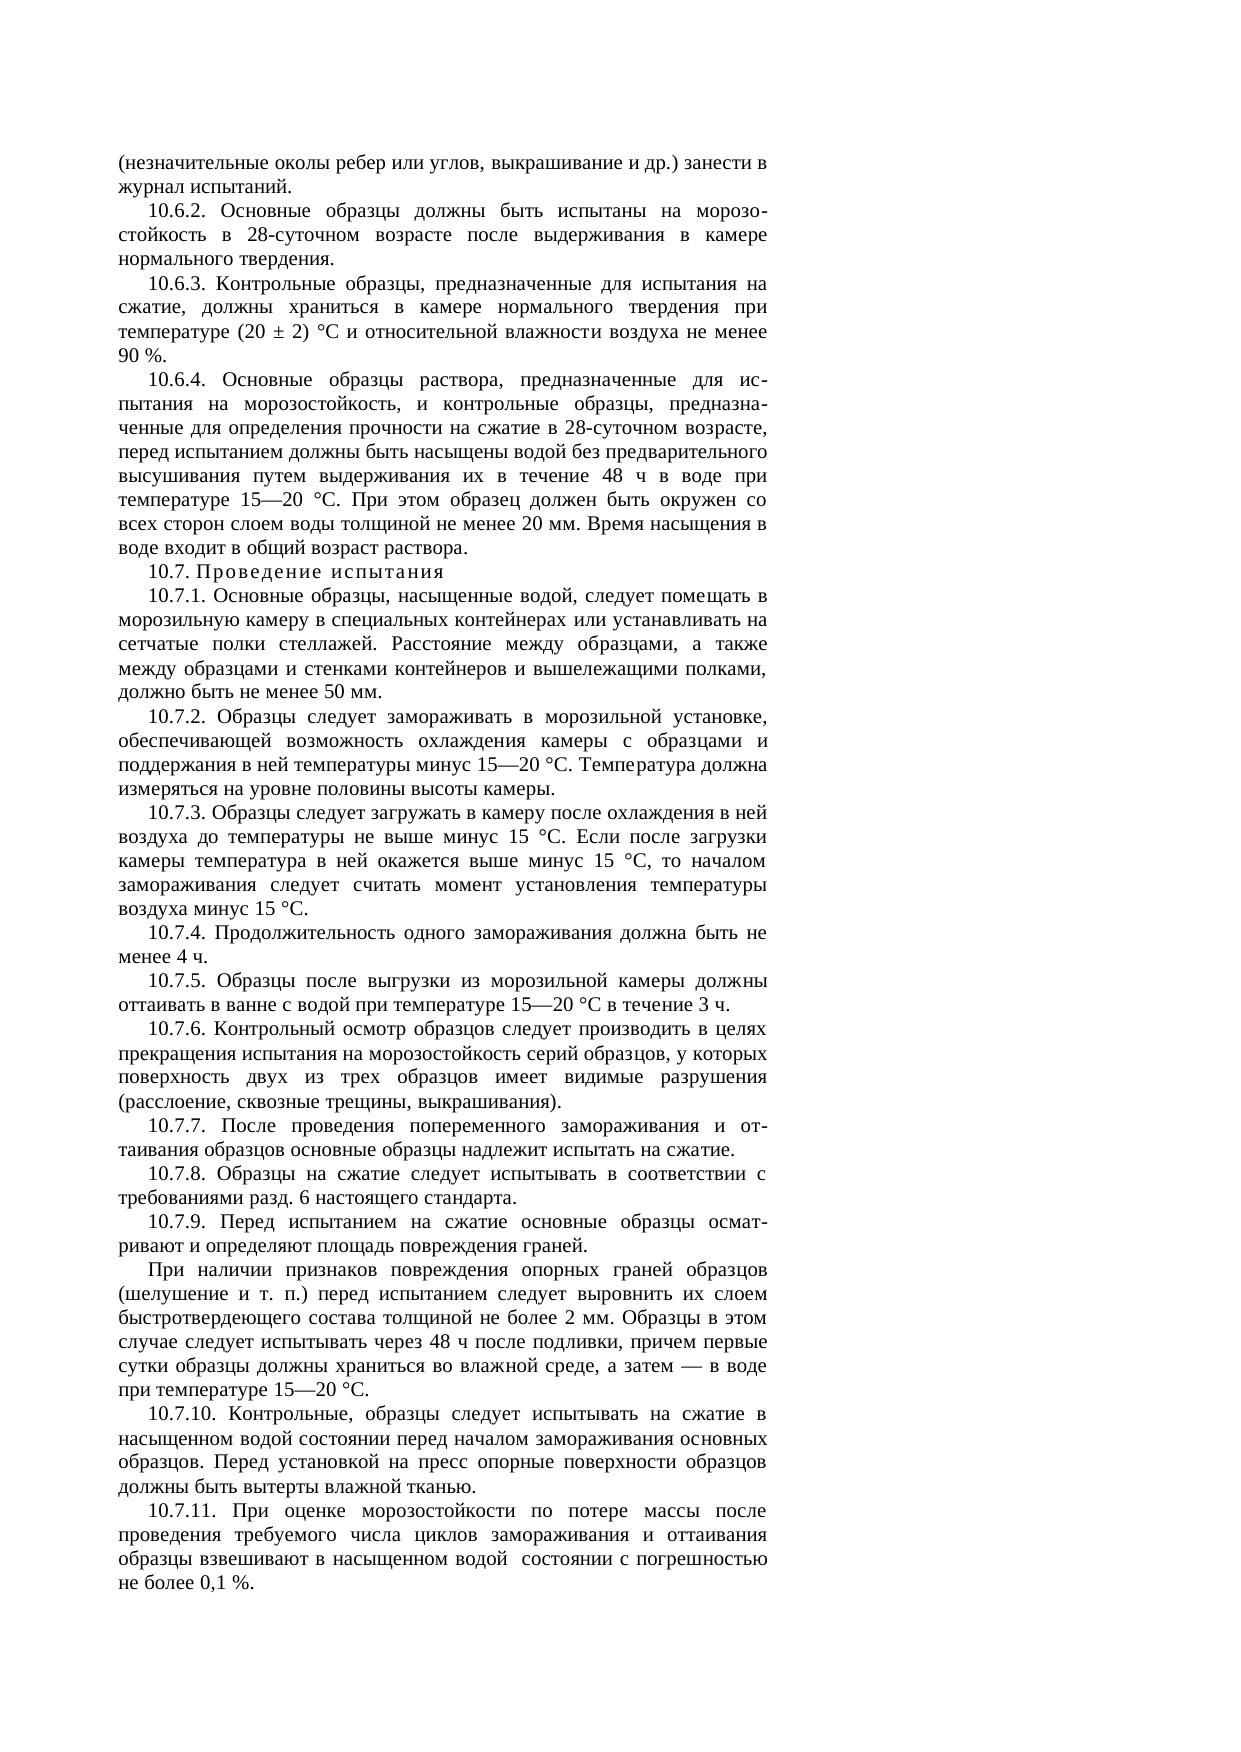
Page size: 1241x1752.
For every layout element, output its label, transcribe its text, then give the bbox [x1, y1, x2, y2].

text 10.7.3. Образцы следует загружать в камеру после охлаждения в ней воздуха до температуры не выше минус 15 °С. Если после загрузки камеры температура в ней окажется выше минус 15 °С, то началом замораживания следует считать момент установления температуры воздуха минус 15 °С. [118, 800, 768, 920]
text 10.7.1. Основные образцы, насыщенные водой, следует помещать в морозильную камеру в специальных контейнерах или устанавливать на сетчатые полки стеллажей. Расстояние между образцами, а также между образцами и стенками контейнеров и вышележащими полками, должно быть не менее 50 мм. [118, 583, 768, 703]
text 10.6.3. Контрольные образцы, предназначенные для испытания на сжатие, должны храниться в камере нормального твердения при температуре (20 ± 2) °С и относительной влажности воздуха не менее 90 %. [118, 270, 768, 367]
text 10.7.4. Продолжительность одного замораживания должна быть не менее 4 ч. [118, 920, 768, 968]
text 10.6.4. Основные образцы раствора, предназначенные для испытания на морозостойкость, и контрольные образцы, предназначенные для определения прочности на сжатие в 28-суточном возрасте, перед испытанием должны быть насыщены водой без предварительного высушивания путем выдерживания их в течение 48 ч в воде при температуре 15—20 °С. При этом образец должен быть окружен со всех сторон слоем воды толщиной не менее 20 мм. Время насыщения в воде входит в общий возраст раствора. [118, 367, 768, 559]
text 10.6.2. Основные образцы должны быть испытаны на морозостойкость в 28-суточном возрасте после выдерживания в камере нормального твердения. [118, 198, 768, 270]
text При наличии признаков повреждения опорных граней образцов (шелушение и т. п.) перед испытанием следует выровнить их слоем быстротвердеющего состава толщиной не более 2 мм. Образцы в этом случае следует испытывать через 48 ч после подливки, причем первые сутки образцы должны храниться во влажной среде, а затем — в воде при температуре 15—20 °С. [118, 1257, 768, 1401]
text 10.7.2. Образцы следует замораживать в морозильной установке, обеспечивающей возможность охлаждения камеры с образцами и поддержания в ней температуры минус 15—20 °С. Температура должна измеряться на уровне половины высоты камеры. [118, 703, 768, 800]
text 10.7.6. Контрольный осмотр образцов следует производить в целях прекращения испытания на морозостойкость серий образцов, у которых поверхность двух из трех образцов имеет видимые разрушения (расслоение, сквозные трещины, выкрашивания). [118, 1016, 768, 1112]
text 10.7.10. Контрольные, образцы следует испытывать на сжатие в насыщенном водой состоянии перед началом замораживания основных образцов. Перед установкой на пресс опорные поверхности образцов должны быть вытерты влажной тканью. [118, 1401, 768, 1497]
text 10.7.11. При оценке морозостойкости по потере массы после проведения требуемого числа циклов замораживания и оттаивания образцы взвешивают в насыщенном водой состоянии с погрешностью не более 0,1 %. [118, 1497, 768, 1594]
text 10.7. Проведение испытания [118, 559, 768, 583]
text 10.7.7. После проведения попеременного замораживания и оттаивания образцов основные образцы надлежит испытать на сжатие. [118, 1112, 768, 1161]
text 10.7.5. Образцы после выгрузки из морозильной камеры должны оттаивать в ванне с водой при температуре 15—20 °С в течение 3 ч. [118, 968, 768, 1016]
text 10.7.9. Перед испытанием на сжатие основные образцы осматривают и определяют площадь повреждения граней. [118, 1209, 768, 1257]
text 10.7.8. Образцы на сжатие следует испытывать в соответствии с требованиями разд. 6 настоящего стандарта. [118, 1161, 768, 1209]
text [118, 150, 768, 198]
